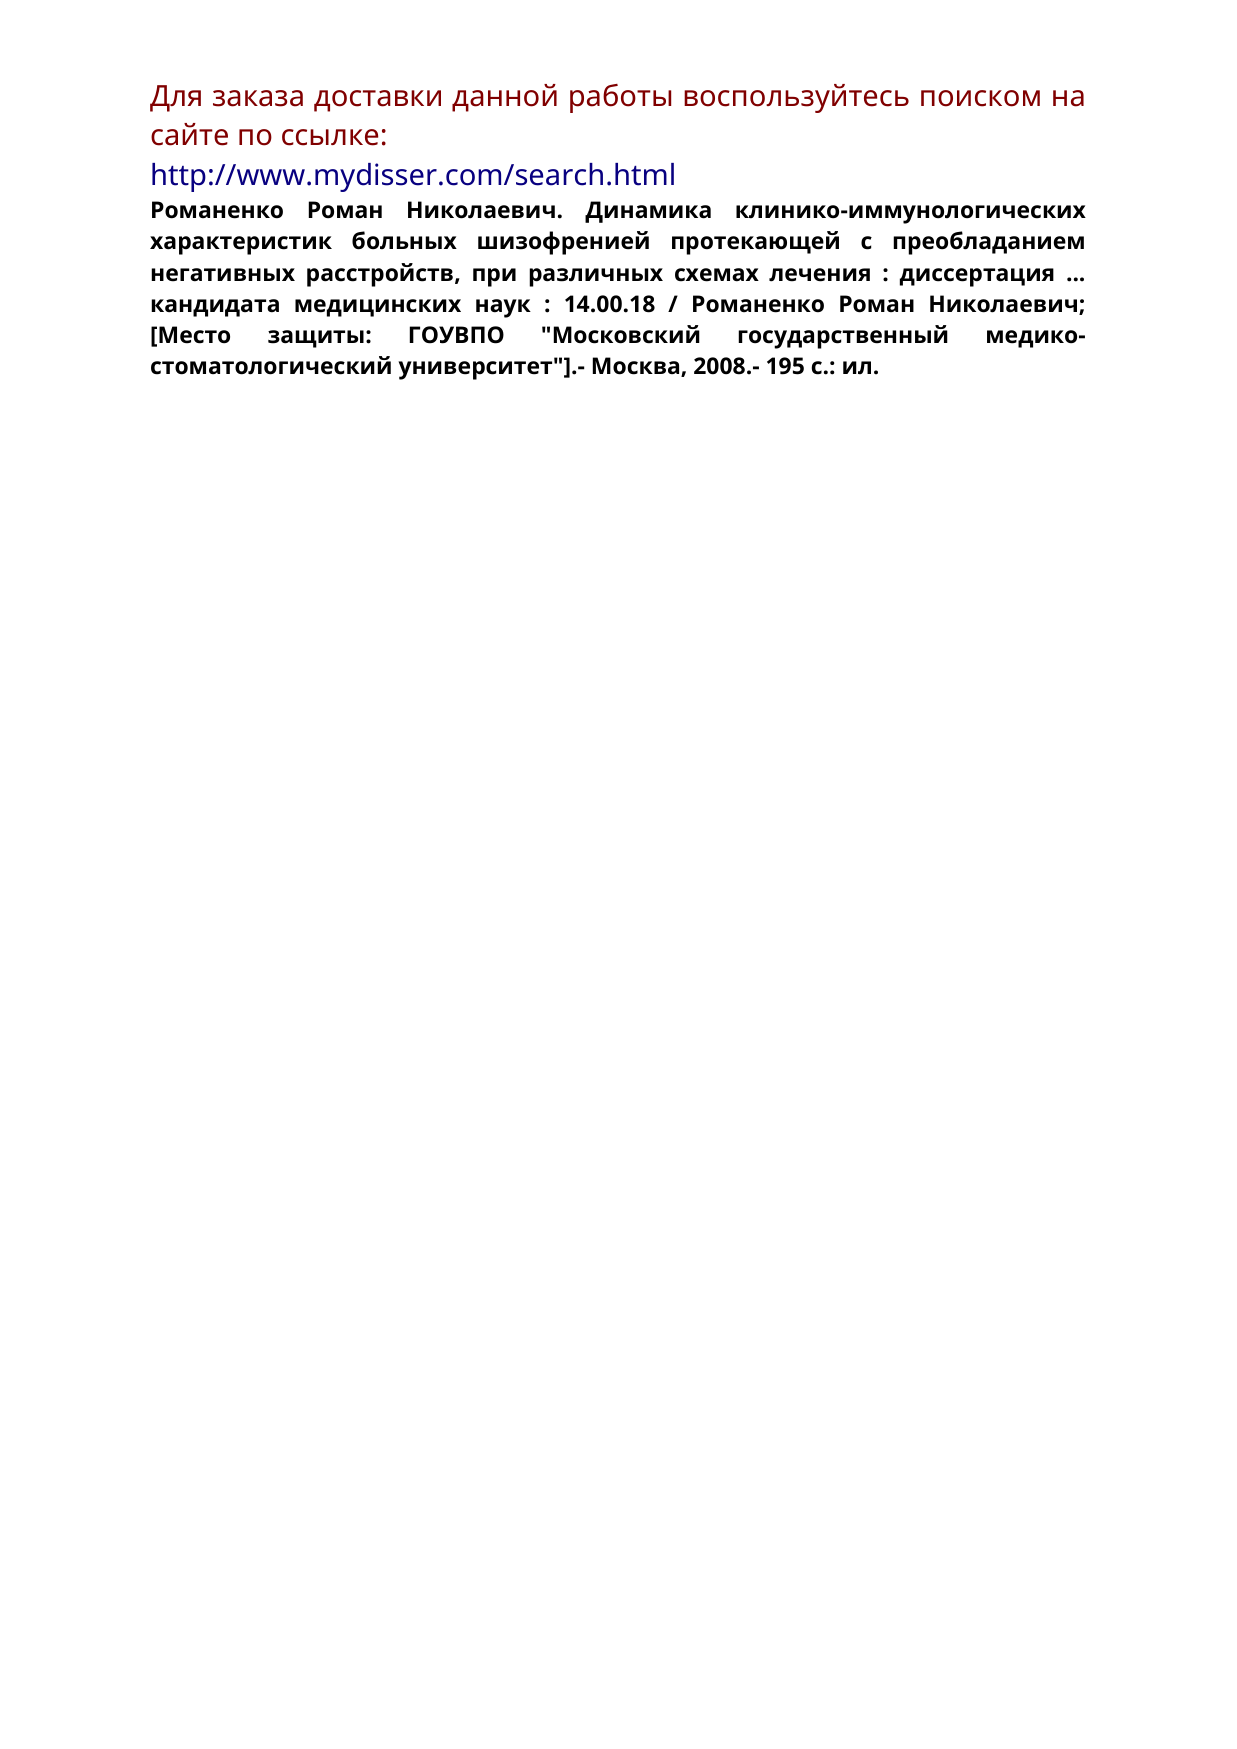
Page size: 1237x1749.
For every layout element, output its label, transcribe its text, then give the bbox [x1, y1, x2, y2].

text Романенко Роман Николаевич. Динамика клинико-иммунологических характеристик больных шизофренией протекающей с преобладанием негативных расстройств, при различных схемах лечения : диссертация ... кандидата медицинских наук : 14.00.18 / Романенко Роман Николаевич; [Место защиты: ГОУВПО "Московский государственный медико-стоматологический университет"].- Москва, 2008.- 195 с.: ил. [150, 194, 1086, 382]
